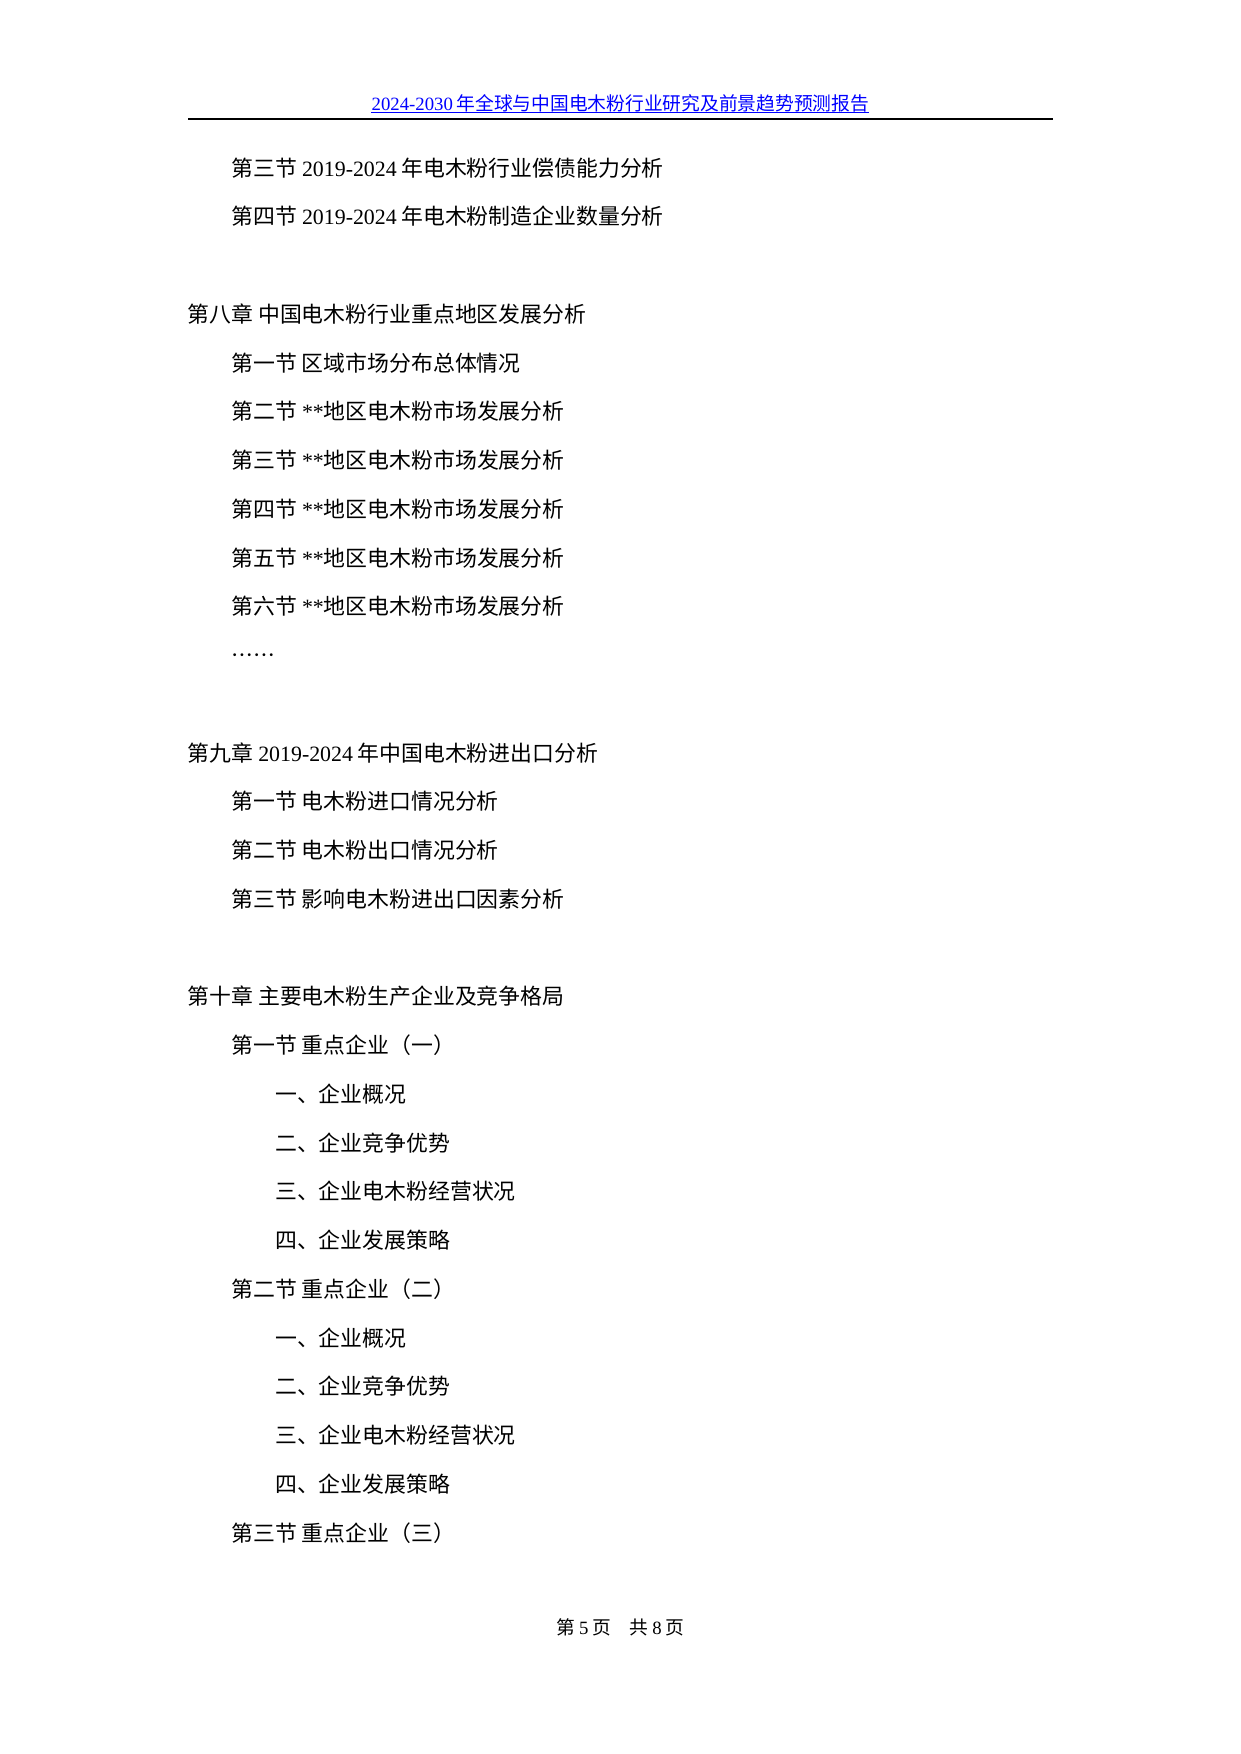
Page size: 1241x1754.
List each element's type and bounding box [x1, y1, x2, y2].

text [187, 150, 1053, 1548]
